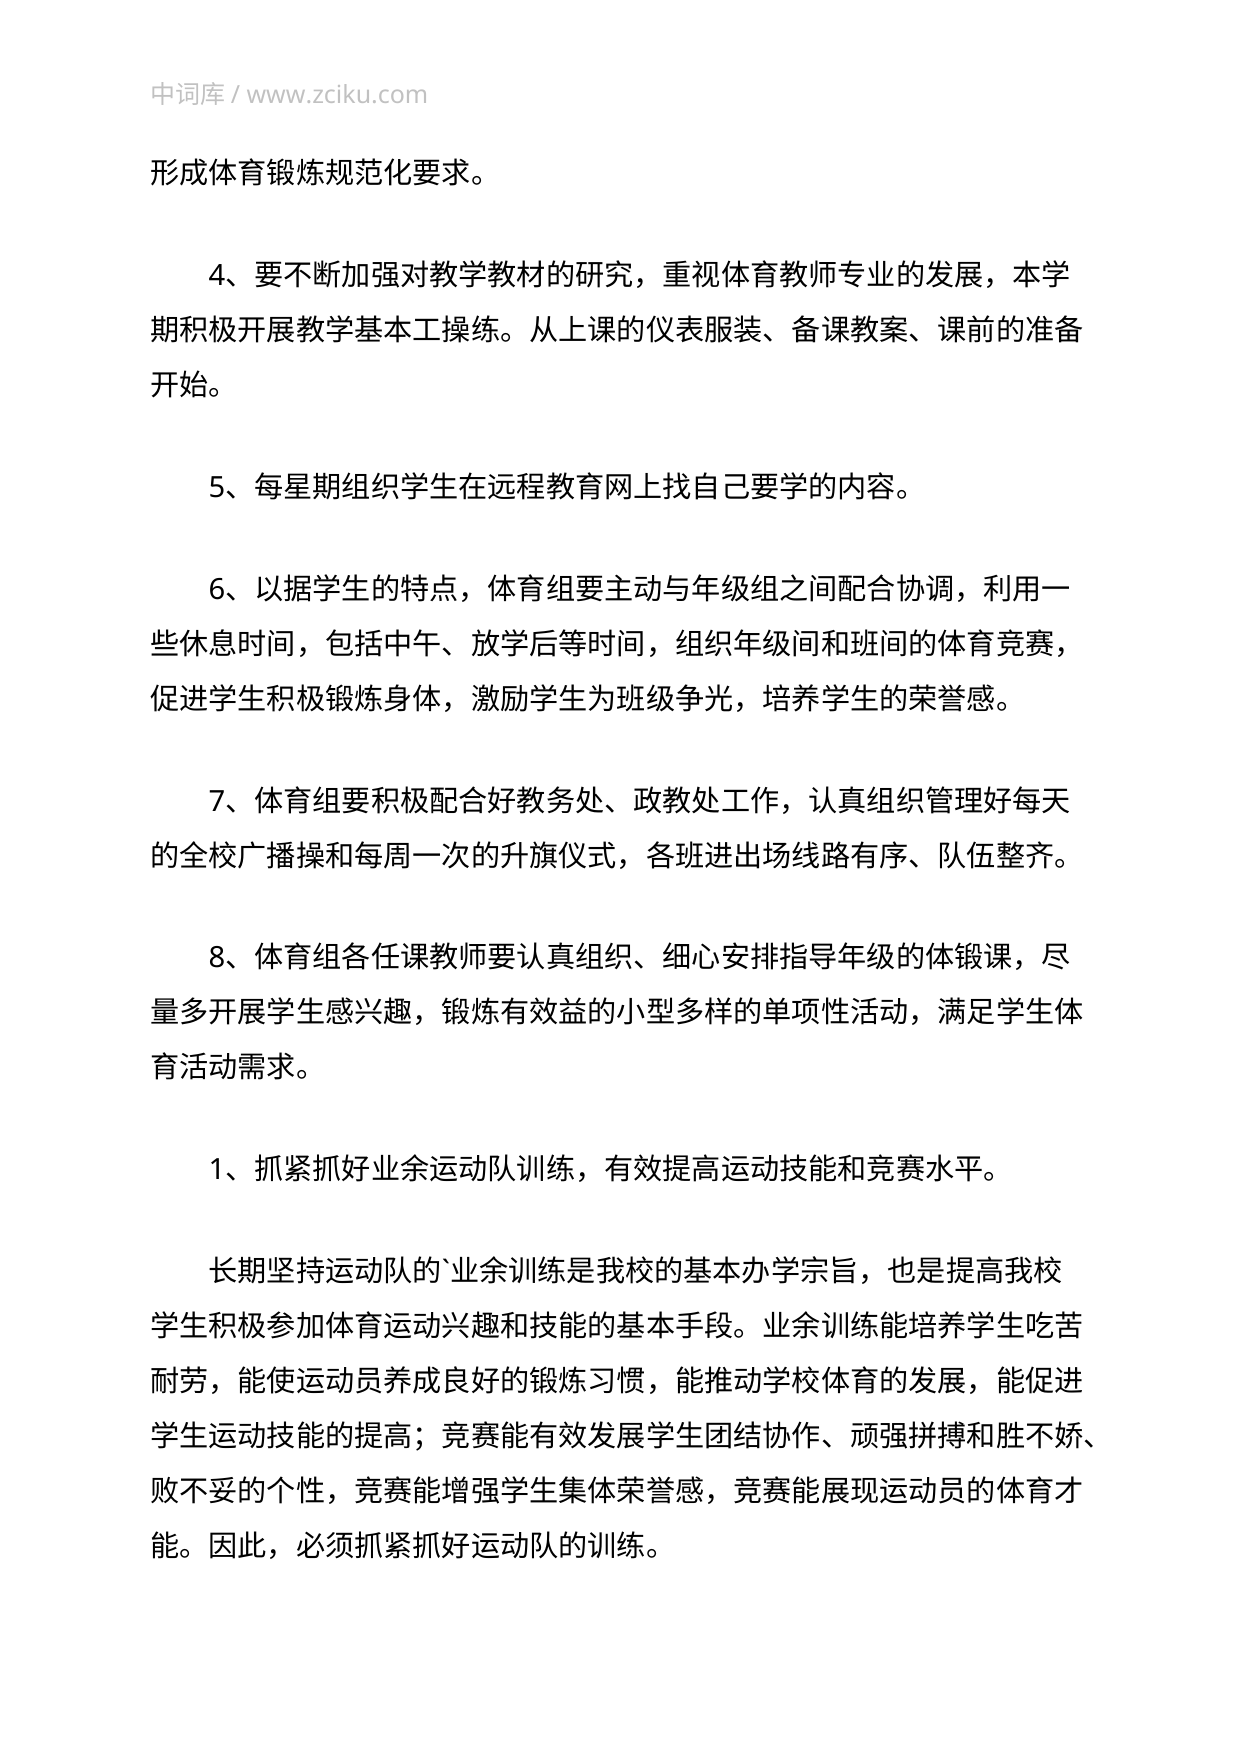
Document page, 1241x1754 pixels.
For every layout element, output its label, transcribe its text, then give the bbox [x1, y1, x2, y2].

text 5、每星期组织学生在远程教育网上找自己要学的内容。 [150, 463, 1090, 506]
text 8、体育组各任课教师要认真组织、细心安排指导年级的体锻课，尽量多开展学生感兴趣，锻炼有效益的小型多样的单项性活动，满足学生体育活动需求。 [150, 934, 1090, 1086]
text 1、抓紧抓好业余运动队训练，有效提高运动技能和竞赛水平。 [150, 1146, 1090, 1188]
text 7、体育组要积极配合好教务处、政教处工作，认真组织管理好每天的全校广播操和每周一次的升旗仪式，各班进出场线路有序、队伍整齐。 [150, 777, 1090, 874]
text 4、要不断加强对教学教材的研究，重视体育教师专业的发展，本学期积极开展教学基本工操练。从上课的仪表服装、备课教案、课前的准备开始。 [150, 252, 1090, 404]
text 长期坚持运动队的`业余训练是我校的基本办学宗旨，也是提高我校学生积极参加体育运动兴趣和技能的基本手段。业余训练能培养学生吃苦耐劳，能使运动员养成良好的锻炼习惯，能推动学校体育的发展，能促进学生运动技能的提高；竞赛能有效发展学生团结协作、顽强拼搏和胜不娇、败不妥的个性，竞赛能增强学生集体荣誉感，竞赛能展现运动员的体育才能。因此，必须抓紧抓好运动队的训练。 [150, 1247, 1090, 1564]
text 6、以据学生的特点，体育组要主动与年级组之间配合协调，利用一些休息时间，包括中午、放学后等时间，组织年级间和班间的体育竞赛，促进学生积极锻炼身体，激励学生为班级争光，培养学生的荣誉感。 [150, 565, 1090, 718]
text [150, 150, 1090, 192]
